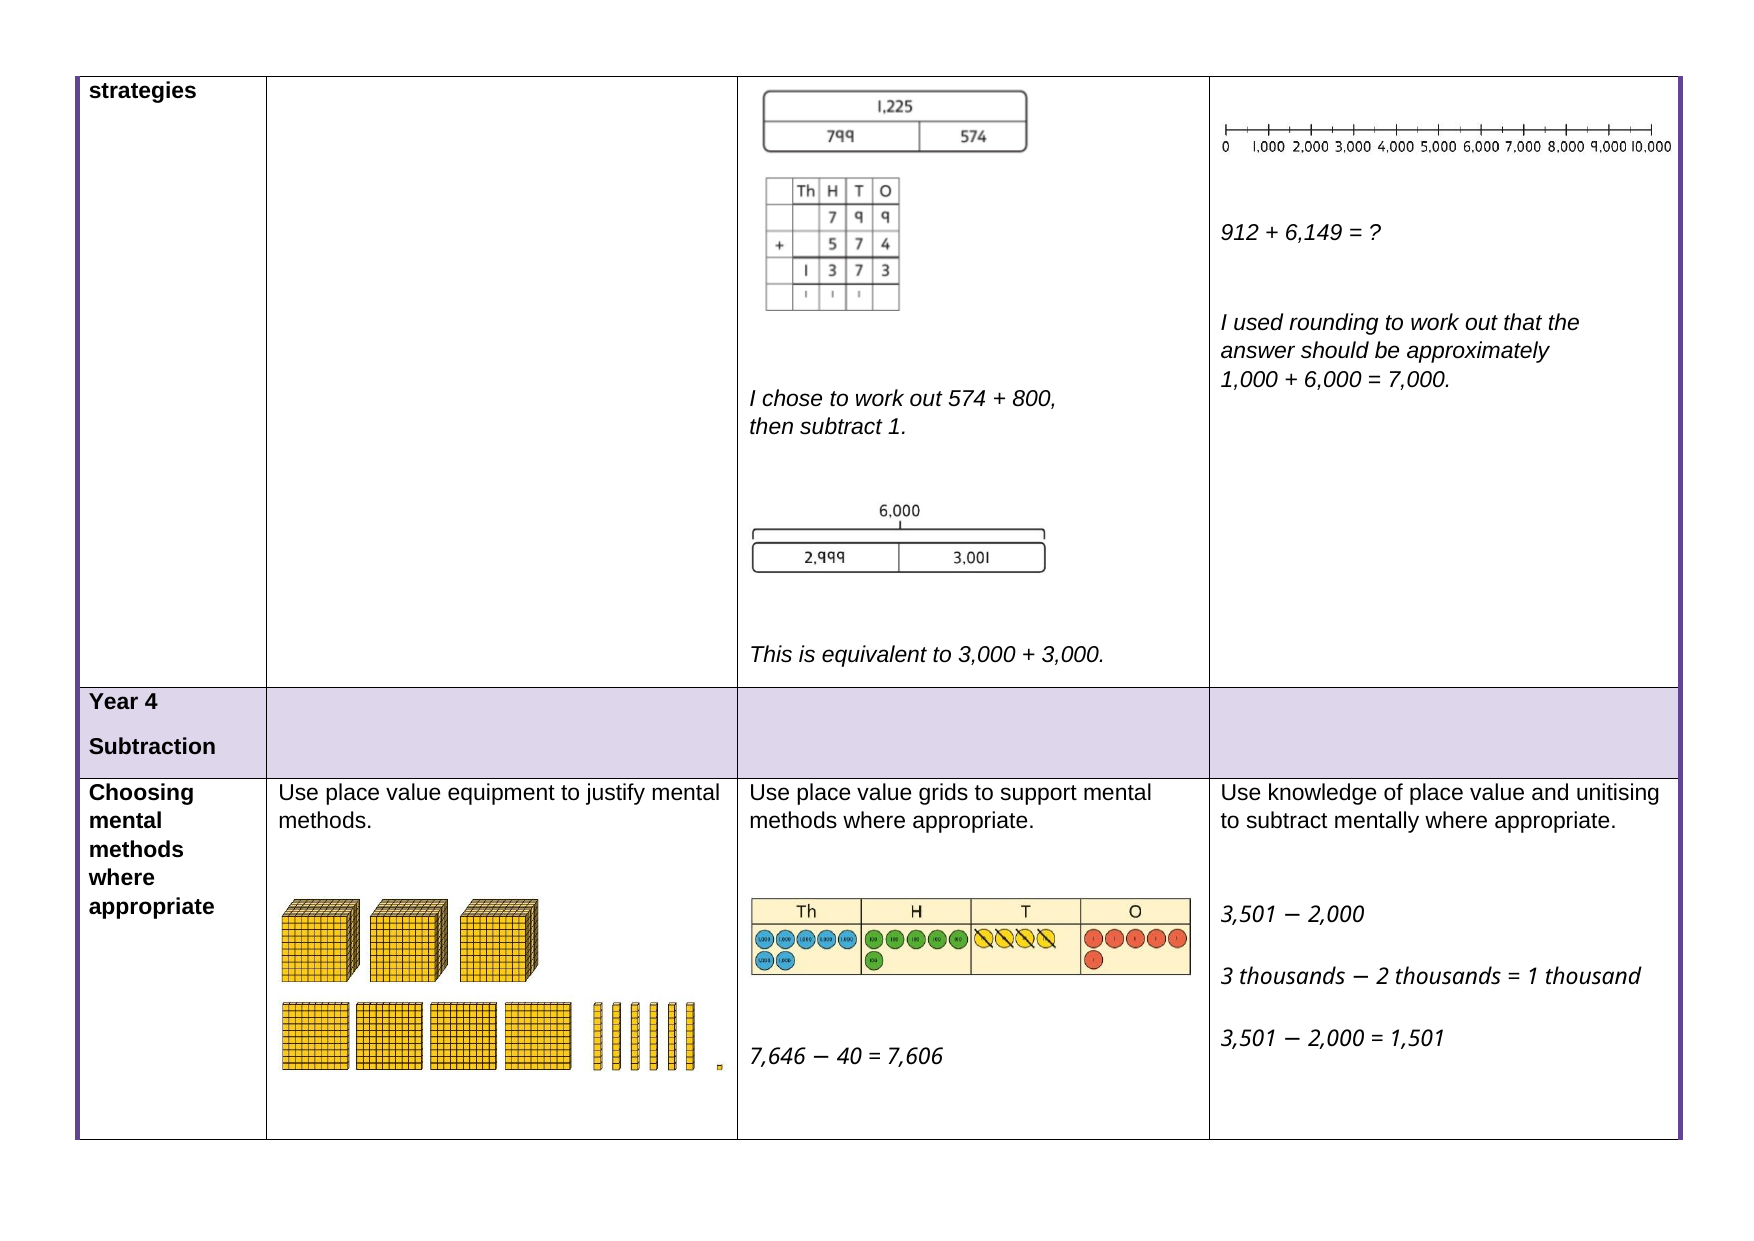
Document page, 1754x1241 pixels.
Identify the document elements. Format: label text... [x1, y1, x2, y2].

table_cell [267, 779, 737, 1138]
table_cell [80, 779, 266, 1138]
table_cell Year 4 Subtraction [80, 688, 266, 778]
picture [749, 165, 912, 321]
table_cell [267, 688, 737, 778]
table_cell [80, 77, 266, 687]
picture [1220, 122, 1673, 155]
table_cell [267, 77, 737, 687]
picture [753, 77, 1037, 164]
picture [278, 896, 728, 1075]
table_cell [1210, 779, 1678, 1138]
picture [749, 502, 1047, 578]
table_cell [1210, 77, 1678, 687]
table_cell [1210, 688, 1678, 778]
picture [749, 896, 1192, 977]
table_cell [738, 779, 1209, 1138]
table_cell [738, 688, 1209, 778]
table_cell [738, 77, 1209, 687]
